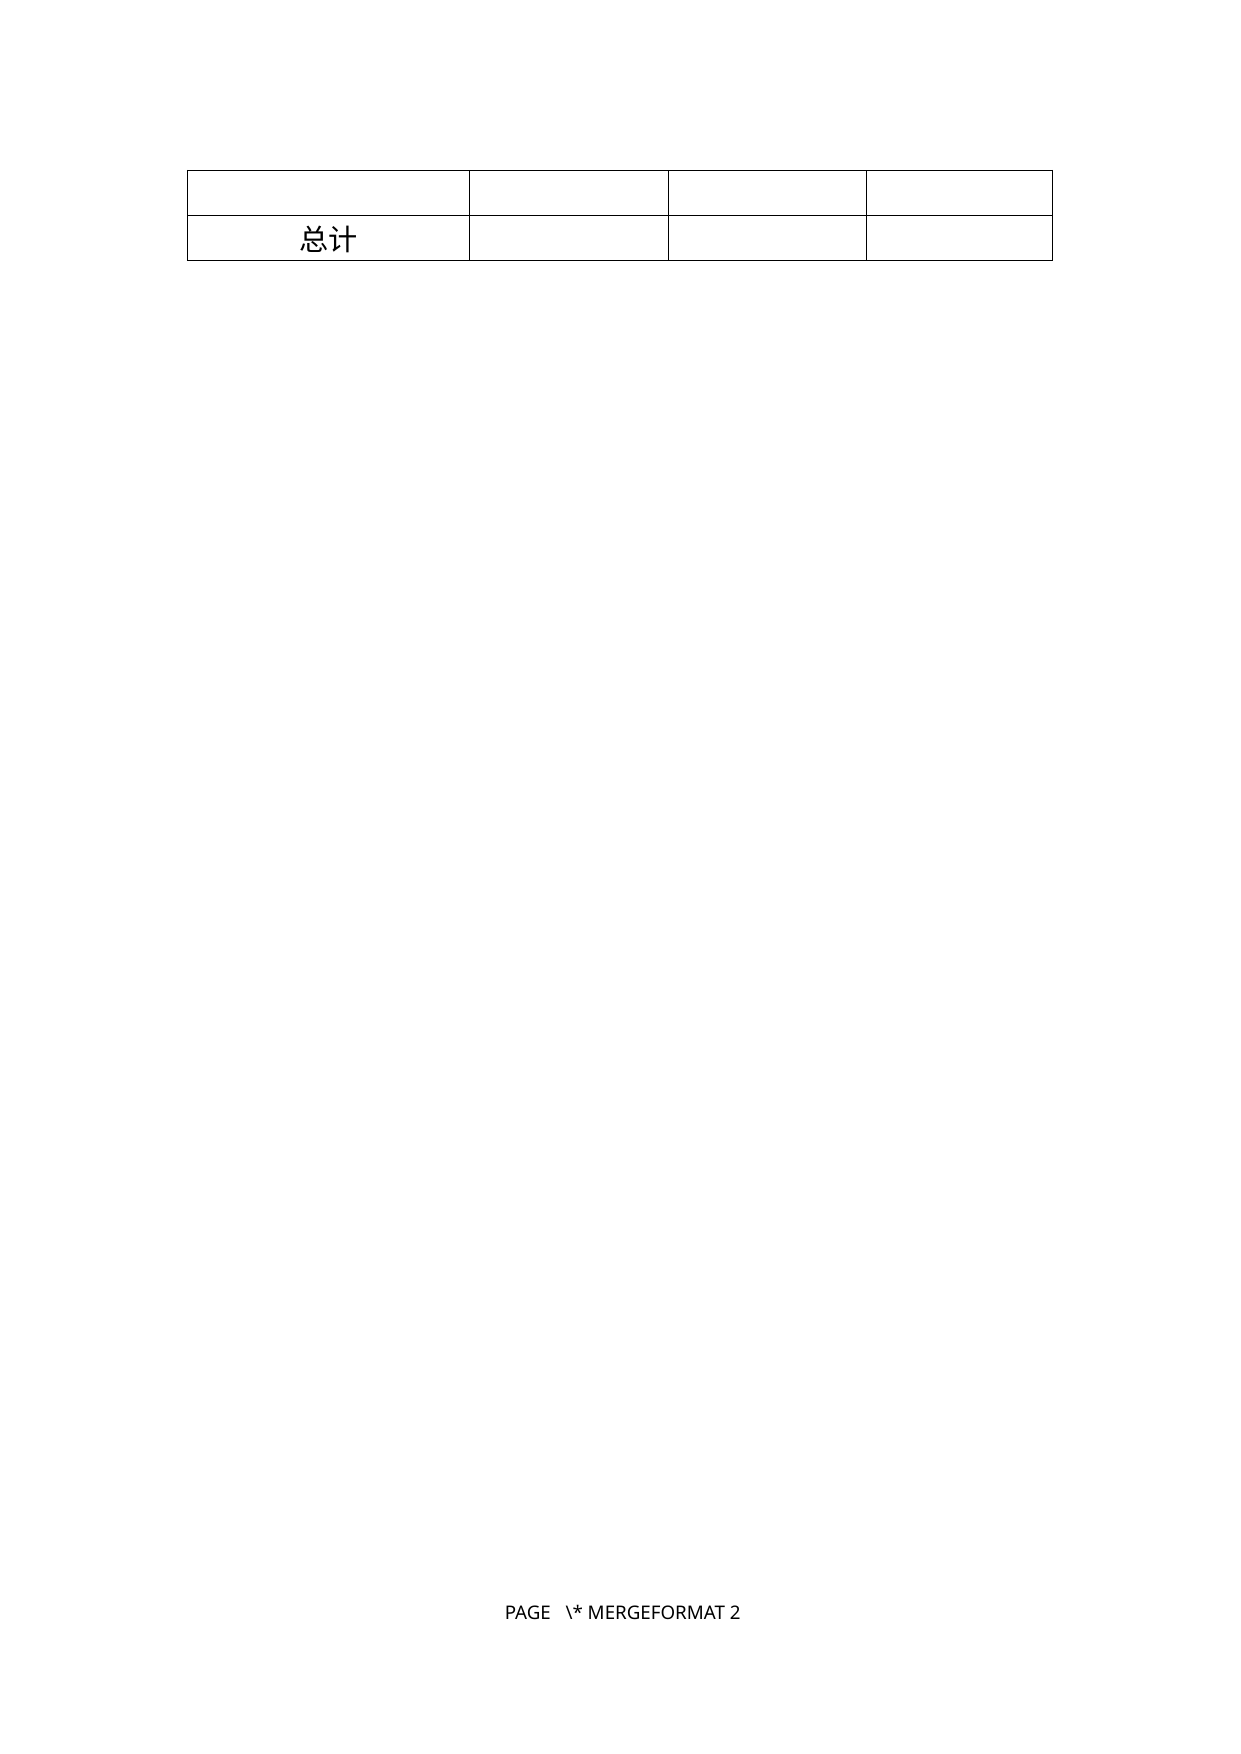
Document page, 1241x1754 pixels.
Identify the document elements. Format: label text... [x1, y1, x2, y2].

table_cell [188, 171, 469, 215]
table_cell [470, 171, 668, 215]
table_cell [867, 171, 1052, 215]
table_cell [867, 216, 1052, 260]
table_cell [470, 216, 668, 260]
table_cell 总计 [188, 216, 469, 260]
table_cell [669, 216, 866, 260]
table_cell [669, 171, 866, 215]
